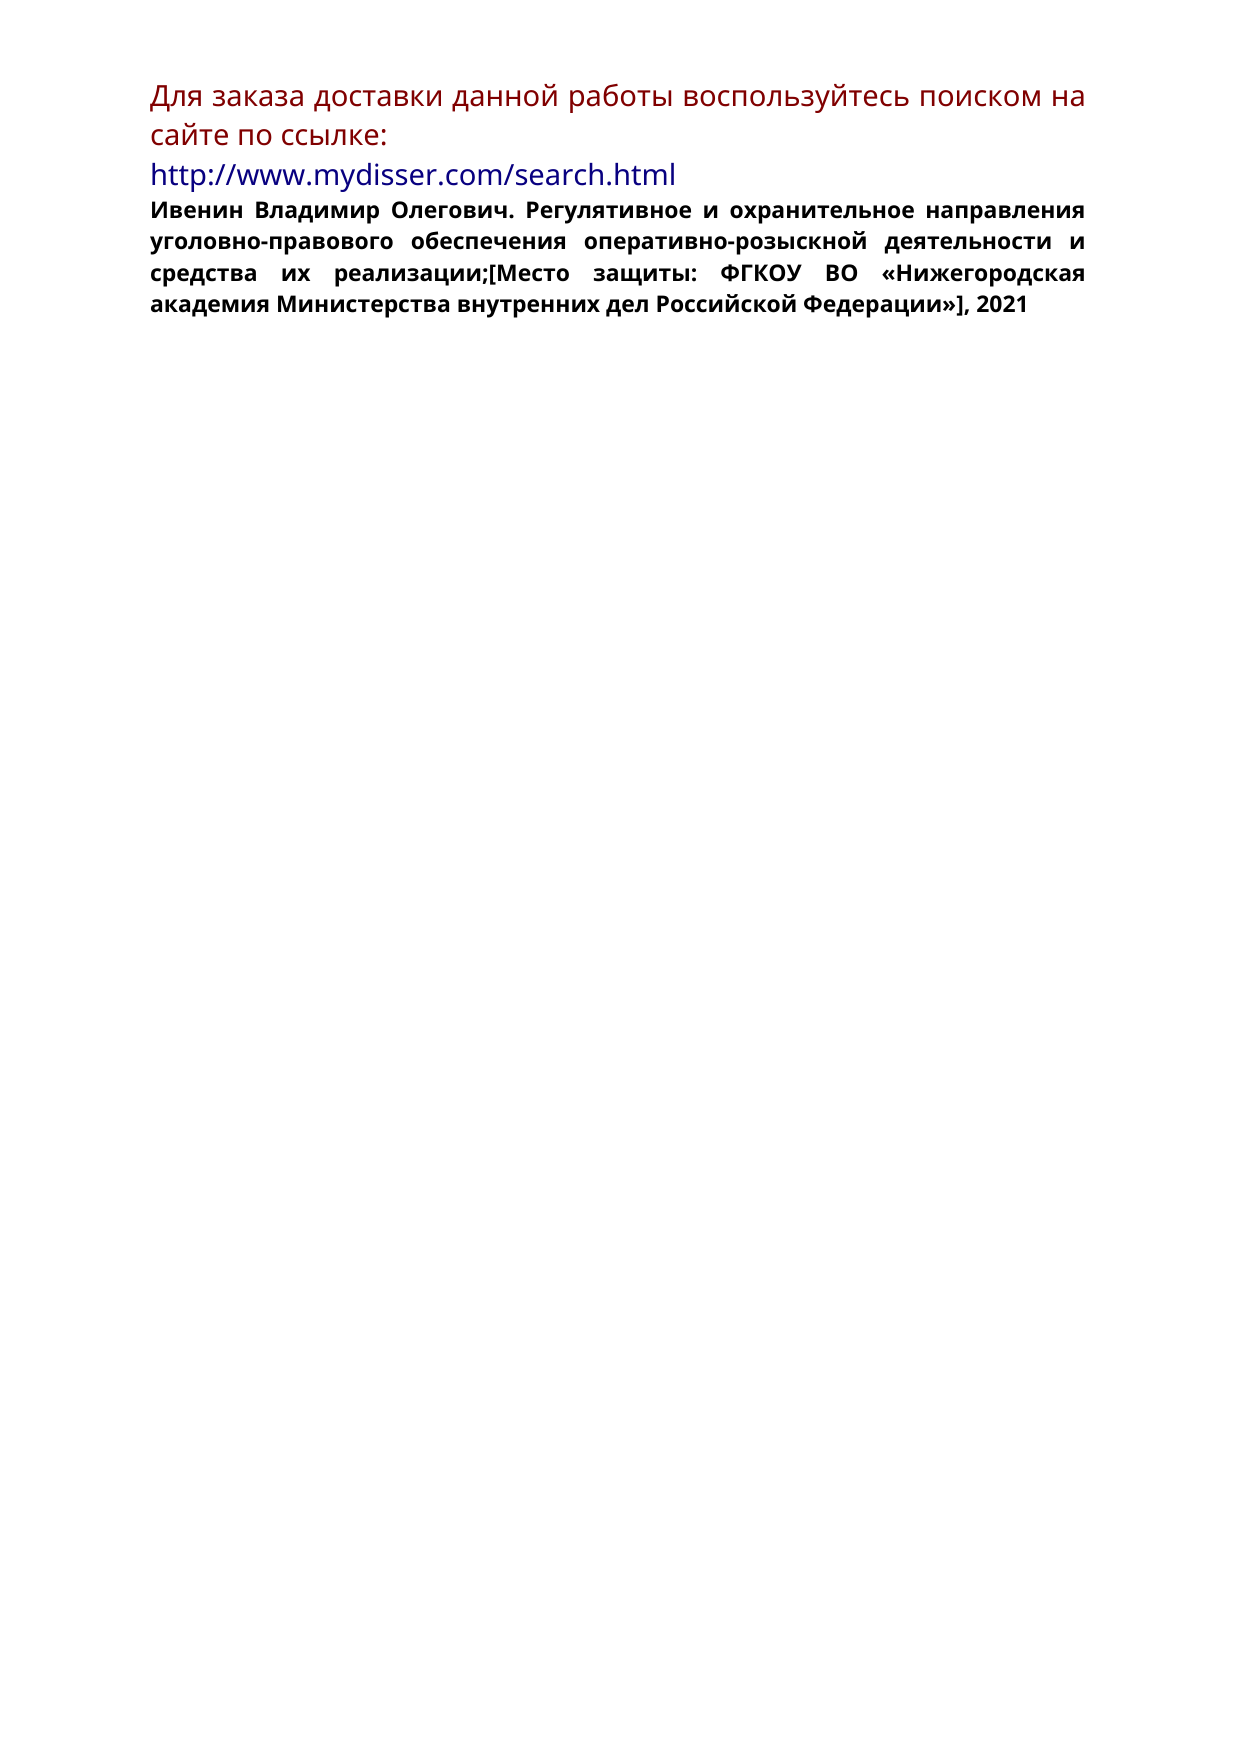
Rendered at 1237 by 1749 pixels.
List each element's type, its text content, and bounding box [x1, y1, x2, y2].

text Ивенин Владимир Олегович. Регулятивное и охранительное направления уголовно-правового обеспечения оперативно-розыскной деятельности и средства их реализации;[Место защиты: ФГКОУ ВО «Нижегородская академия Министерства внутренних дел Российской Федерации»], 2021 [150, 194, 1086, 319]
